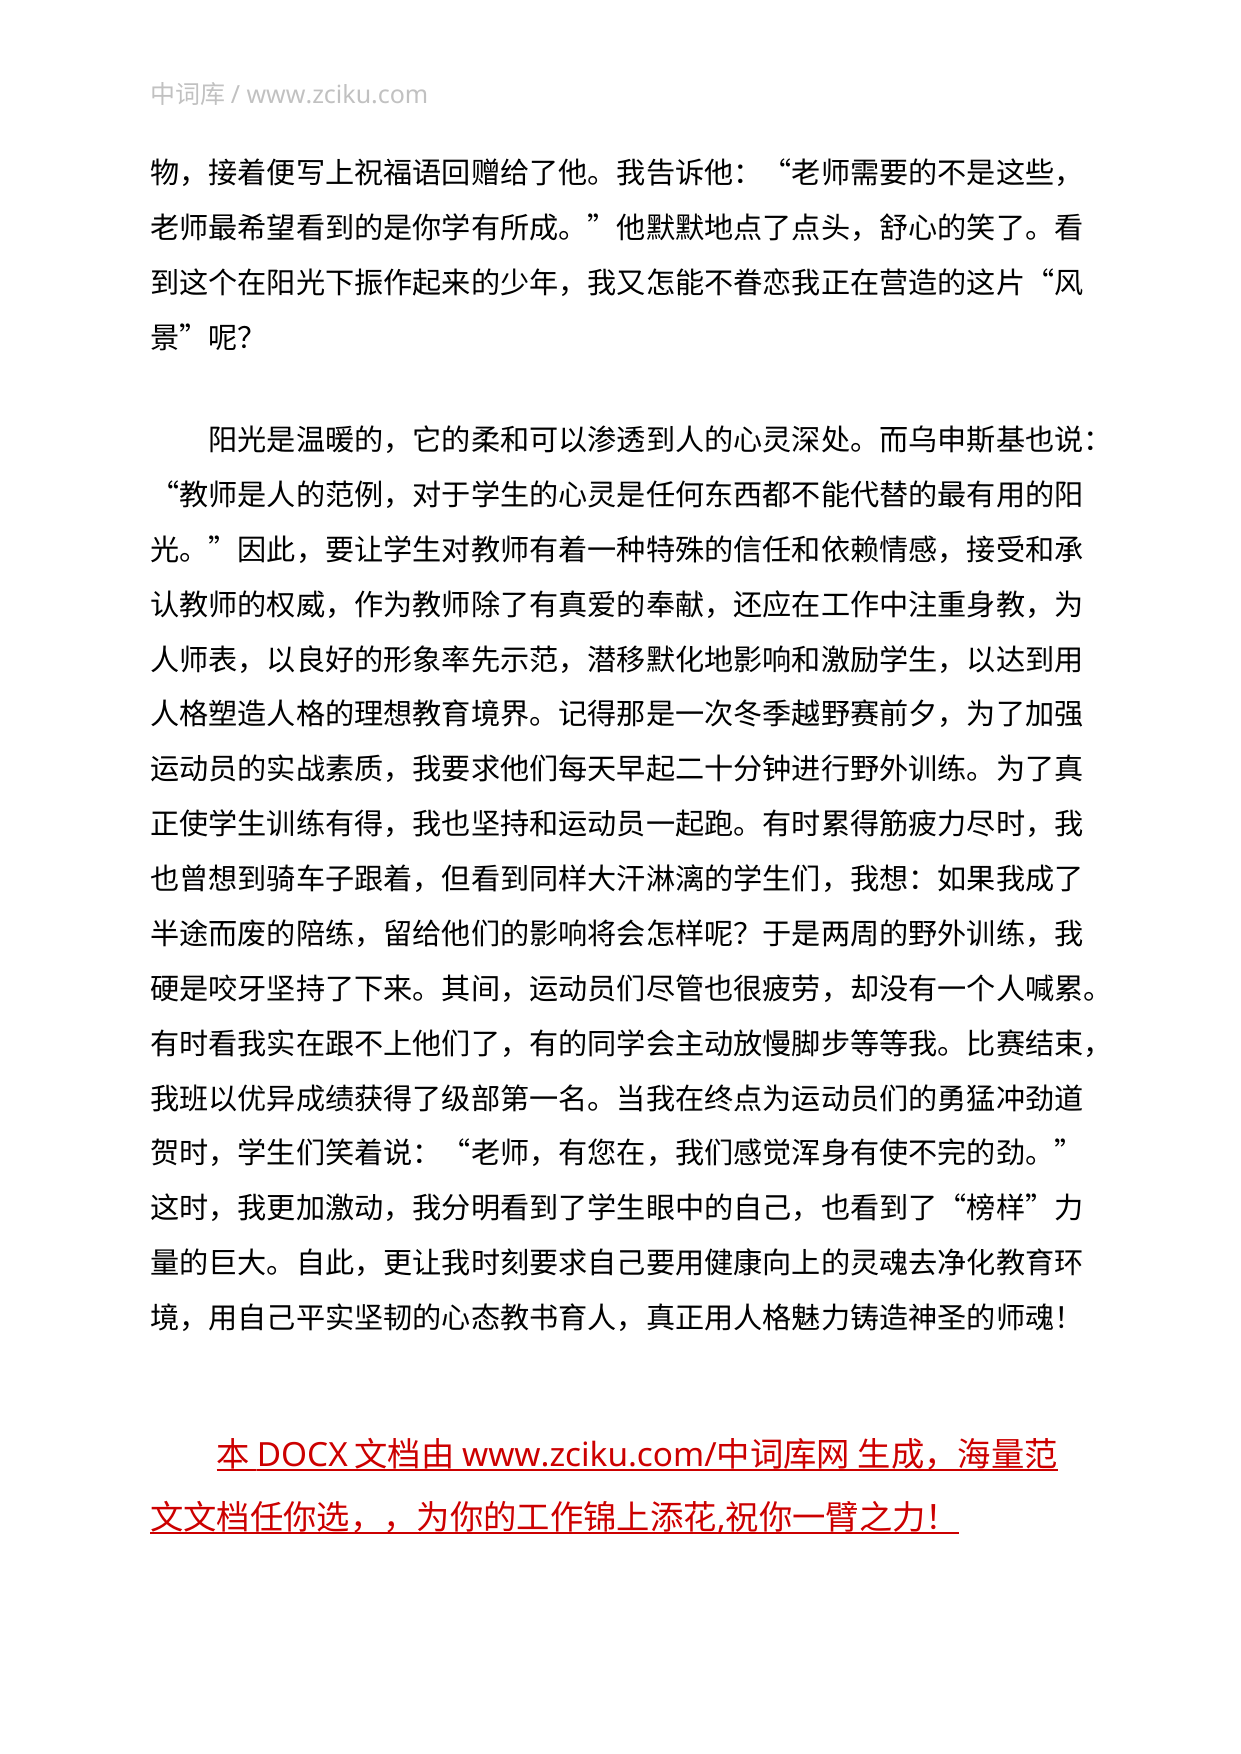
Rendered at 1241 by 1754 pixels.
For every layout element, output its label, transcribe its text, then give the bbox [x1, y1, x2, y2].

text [150, 150, 1090, 357]
text 本DOCX文档由 www.zciku.com/中词库网 生成，海量范文文档任你选，，为你的工作锦上添花,祝你一臂之力！ [150, 1428, 1090, 1539]
text 阳光是温暖的，它的柔和可以渗透到人的心灵深处。而乌申斯基也说：“教师是人的范例，对于学生的心灵是任何东西都不能代替的最有用的阳光。”因此，要让学生对教师有着一种特殊的信任和依赖情感，接受和承认教师的权威，作为教师除了有真爱的奉献，还应在工作中注重身教，为人师表，以良好的形象率先示范，潜移默化地影响和激励学生，以达到用人格塑造人格的理想教育境界。记得那是一次冬季越野赛前夕，为了加强运动员的实战素质，我要求他们每天早起二十分钟进行野外训练。为了真正使学生训练有得，我也坚持和运动员一起跑。有时累得筋疲力尽时，我也曾想到骑车子跟着，但看到同样大汗淋漓的学生们，我想：如果我成了半途而废的陪练，留给他们的影响将会怎样呢？于是两周的野外训练，我硬是咬牙坚持了下来。其间，运动员们尽管也很疲劳，却没有一个人喊累。有时看我实在跟不上他们了，有的同学会主动放慢脚步等等我。比赛结束，我班以优异成绩获得了级部第一名。当我在终点为运动员们的勇猛冲劲道贺时，学生们笑着说：“老师，有您在，我们感觉浑身有使不完的劲。”这时，我更加激动，我分明看到了学生眼中的自己，也看到了“榜样”力量的巨大。自此，更让我时刻要求自己要用健康向上的灵魂去净化教育环境，用自己平实坚韧的心态教书育人，真正用人格魅力铸造神圣的师魂！ [150, 416, 1090, 1337]
